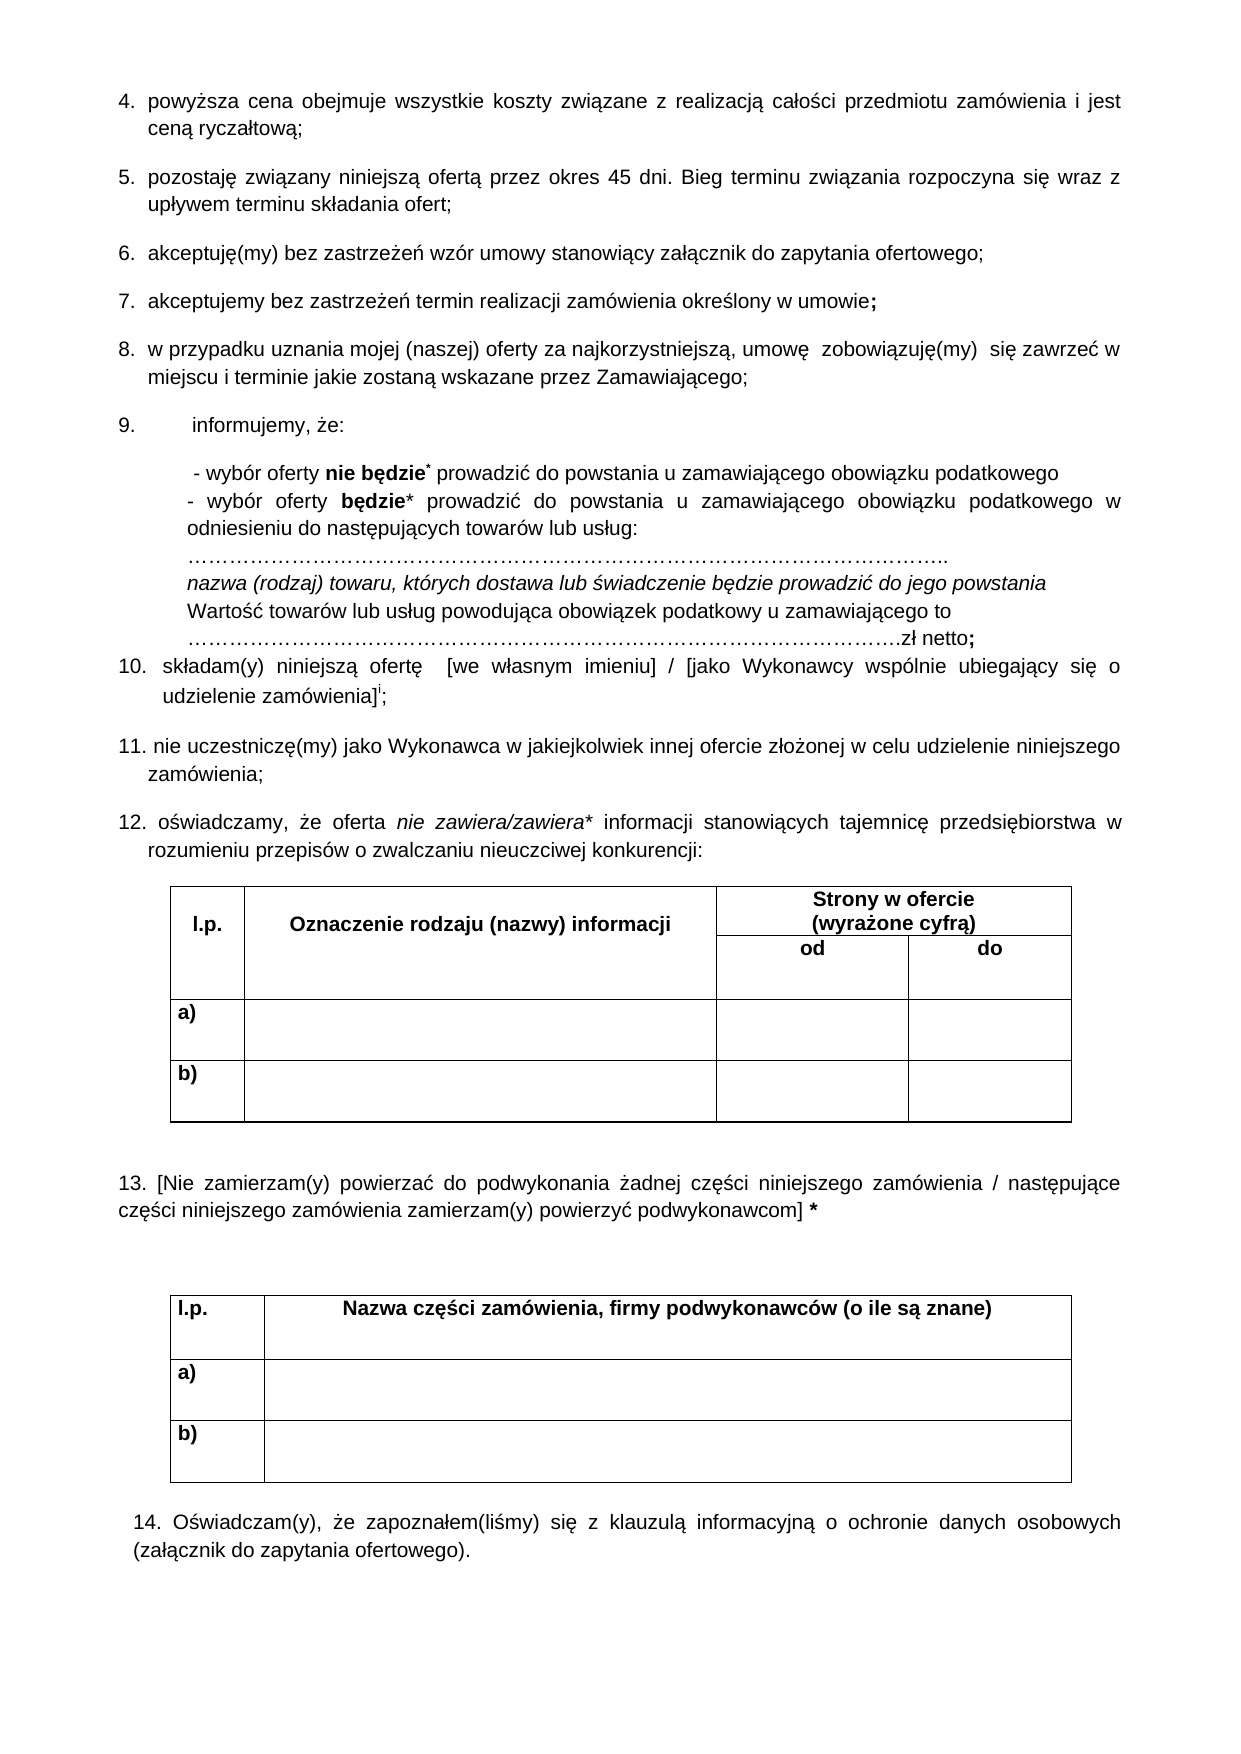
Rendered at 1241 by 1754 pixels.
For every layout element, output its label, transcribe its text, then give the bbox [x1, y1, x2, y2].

text 12. oświadczamy, że oferta nie zawiera/zawiera* informacji stanowiących tajemnicę przedsiębiorstwa w rozumieniu przepisów o zwalczaniu nieuczciwej konkurencji: [118, 810, 1122, 861]
table_cell do [909, 936, 1071, 998]
list pozostaję związany niniejszą ofertą przez okres 45 dni. Bieg terminu związania rozpoczyna się wraz z upływem terminu składania ofert; [118, 164, 1122, 216]
table_cell [171, 1360, 264, 1420]
table_cell [717, 1061, 908, 1121]
text 14. Oświadczam(y), że zapoznałem(liśmy) się z klauzulą informacyjną o ochronie danych osobowych (załącznik do zapytania ofertowego). [133, 1510, 1122, 1562]
list w przypadku uznania mojej (naszej) oferty za najkorzystniejszą, umowę zobowiązuję(my) się zawrzeć w miejscu i terminie jakie zostaną wskazane przez Zamawiającego; [118, 337, 1122, 388]
table_cell od [717, 936, 908, 998]
text ………………………………………………………………………………………….zł netto; [187, 626, 1122, 650]
table_cell [265, 1421, 1071, 1482]
text ……………………………………………………………………………………………….. [187, 544, 1122, 568]
table_cell [171, 1061, 244, 1121]
table_cell [909, 1061, 1071, 1121]
table_cell [717, 1000, 908, 1060]
list powyższa cena obejmuje wszystkie koszty związane z realizacją całości przedmiotu zamówienia i jest ceną ryczałtową; [118, 89, 1122, 140]
list akceptuję(my) bez zastrzeżeń wzór umowy stanowiący załącznik do zapytania ofertowego; [118, 240, 1122, 264]
table_cell [245, 1000, 716, 1060]
table_cell [265, 1360, 1071, 1420]
table_cell [245, 1061, 716, 1121]
text - wybór oferty będzie* prowadzić do powstania u zamawiającego obowiązku podatkowego w odniesieniu do następujących towarów lub usług: [187, 489, 1122, 540]
list akceptujemy bez zastrzeżeń termin realizacji zamówienia określony w umowie; [118, 289, 1122, 313]
table_cell [909, 1000, 1071, 1060]
text 13. [Nie zamierzam(y) powierzać do podwykonania żadnej części niniejszego zamówienia / następujące części niniejszego zamówienia zamierzam(y) powierzyć podwykonawcom] * [118, 1171, 1122, 1222]
list informujemy, że: [118, 413, 1122, 437]
table_cell [171, 1421, 264, 1482]
text nazwa (rodzaj) towaru, których dostawa lub świadczenie będzie prowadzić do jego powstania [118, 571, 1122, 595]
text 11. nie uczestniczę(my) jako Wykonawca w jakiejkolwiek innej ofercie złożonej w celu udzielenie niniejszego zamówienia; [118, 734, 1122, 786]
table_header Oznaczenie rodzaju (nazwy) informacji [245, 887, 716, 998]
list składam(y) niniejszą ofertę [we własnym imieniu] / [jako Wykonawcy wspólnie ubiegający się o udzielenie zamówienia]; [118, 654, 1122, 709]
table_header Nazwa części zamówienia, firmy podwykonawców (o ile są znane) [265, 1296, 1071, 1359]
text - wybór oferty nie będzie* prowadzić do powstania u zamawiającego obowiązku podatkowego [193, 461, 1122, 485]
table_header l.p. [171, 1296, 264, 1359]
table_header l.p. [171, 887, 244, 998]
table_header Strony w ofercie (wyrażone cyfrą) [717, 887, 1071, 935]
table_cell [171, 1000, 244, 1060]
text Wartość towarów lub usług powodująca obowiązek podatkowy u zamawiającego to [187, 599, 1122, 623]
